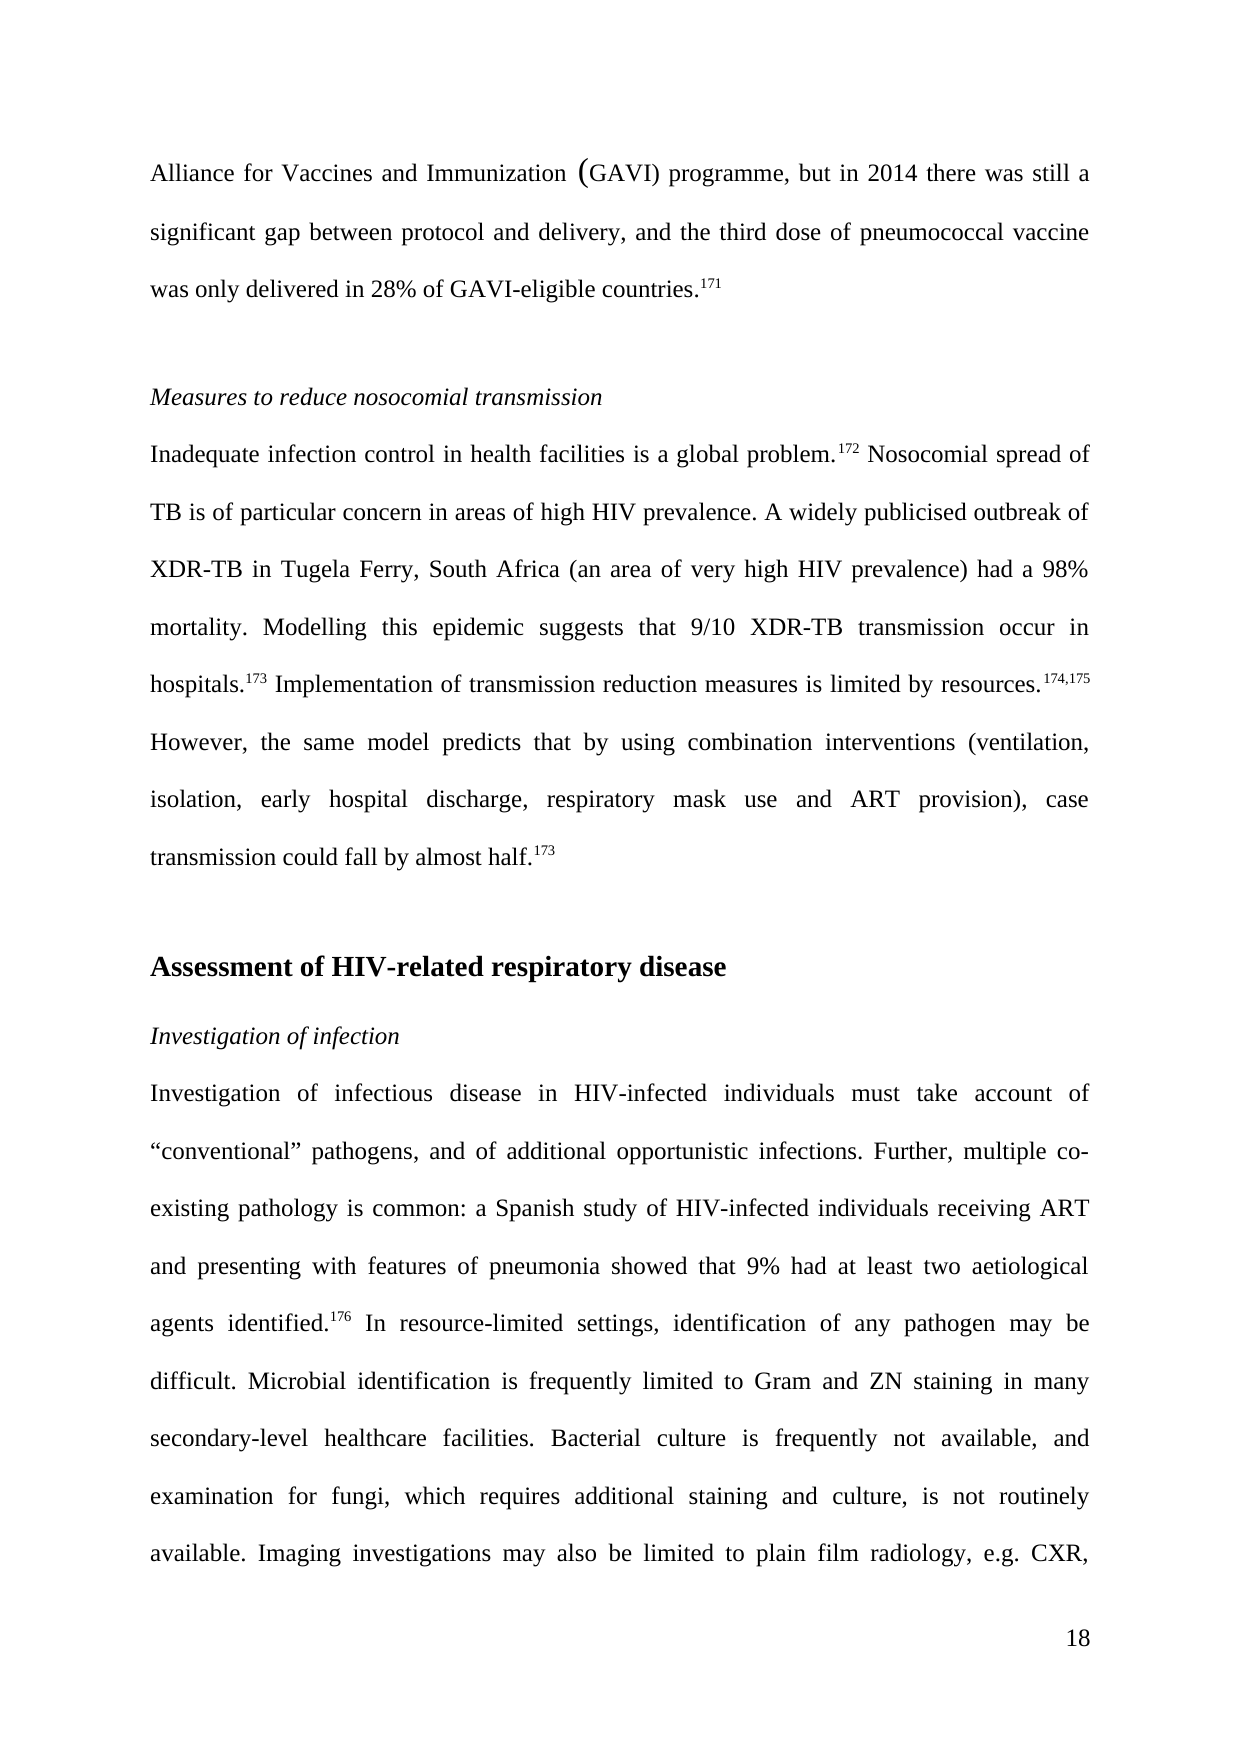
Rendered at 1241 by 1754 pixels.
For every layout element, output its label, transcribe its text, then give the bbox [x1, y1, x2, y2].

subtitle Measures to reduce nosocomial transmission [150, 382, 1090, 411]
text Inadequate infection control in health facilities is a global problem.172 Nosocomial spread of TB is of particular concern in areas of high HIV prevalence. A widely publicised outbreak of XDR-TB in Tugela Ferry, South Africa (an area of very high HIV prevalence) had a 98% mortality. Modelling this epidemic suggests that 9/10 XDR-TB transmission occur in hospitals.173 Implementation of transmission reduction measures is limited by resources.174,175 However, the same model predicts that by using combination interventions (ventilation, isolation, early hospital discharge, respiratory mask use and ART provision), case transmission could fall by almost half.173 [150, 439, 1090, 871]
subtitle Investigation of infection [150, 1021, 1090, 1049]
subtitle Assessment of HIV-related respiratory disease [150, 949, 1090, 983]
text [150, 1078, 1090, 1567]
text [150, 150, 1090, 303]
